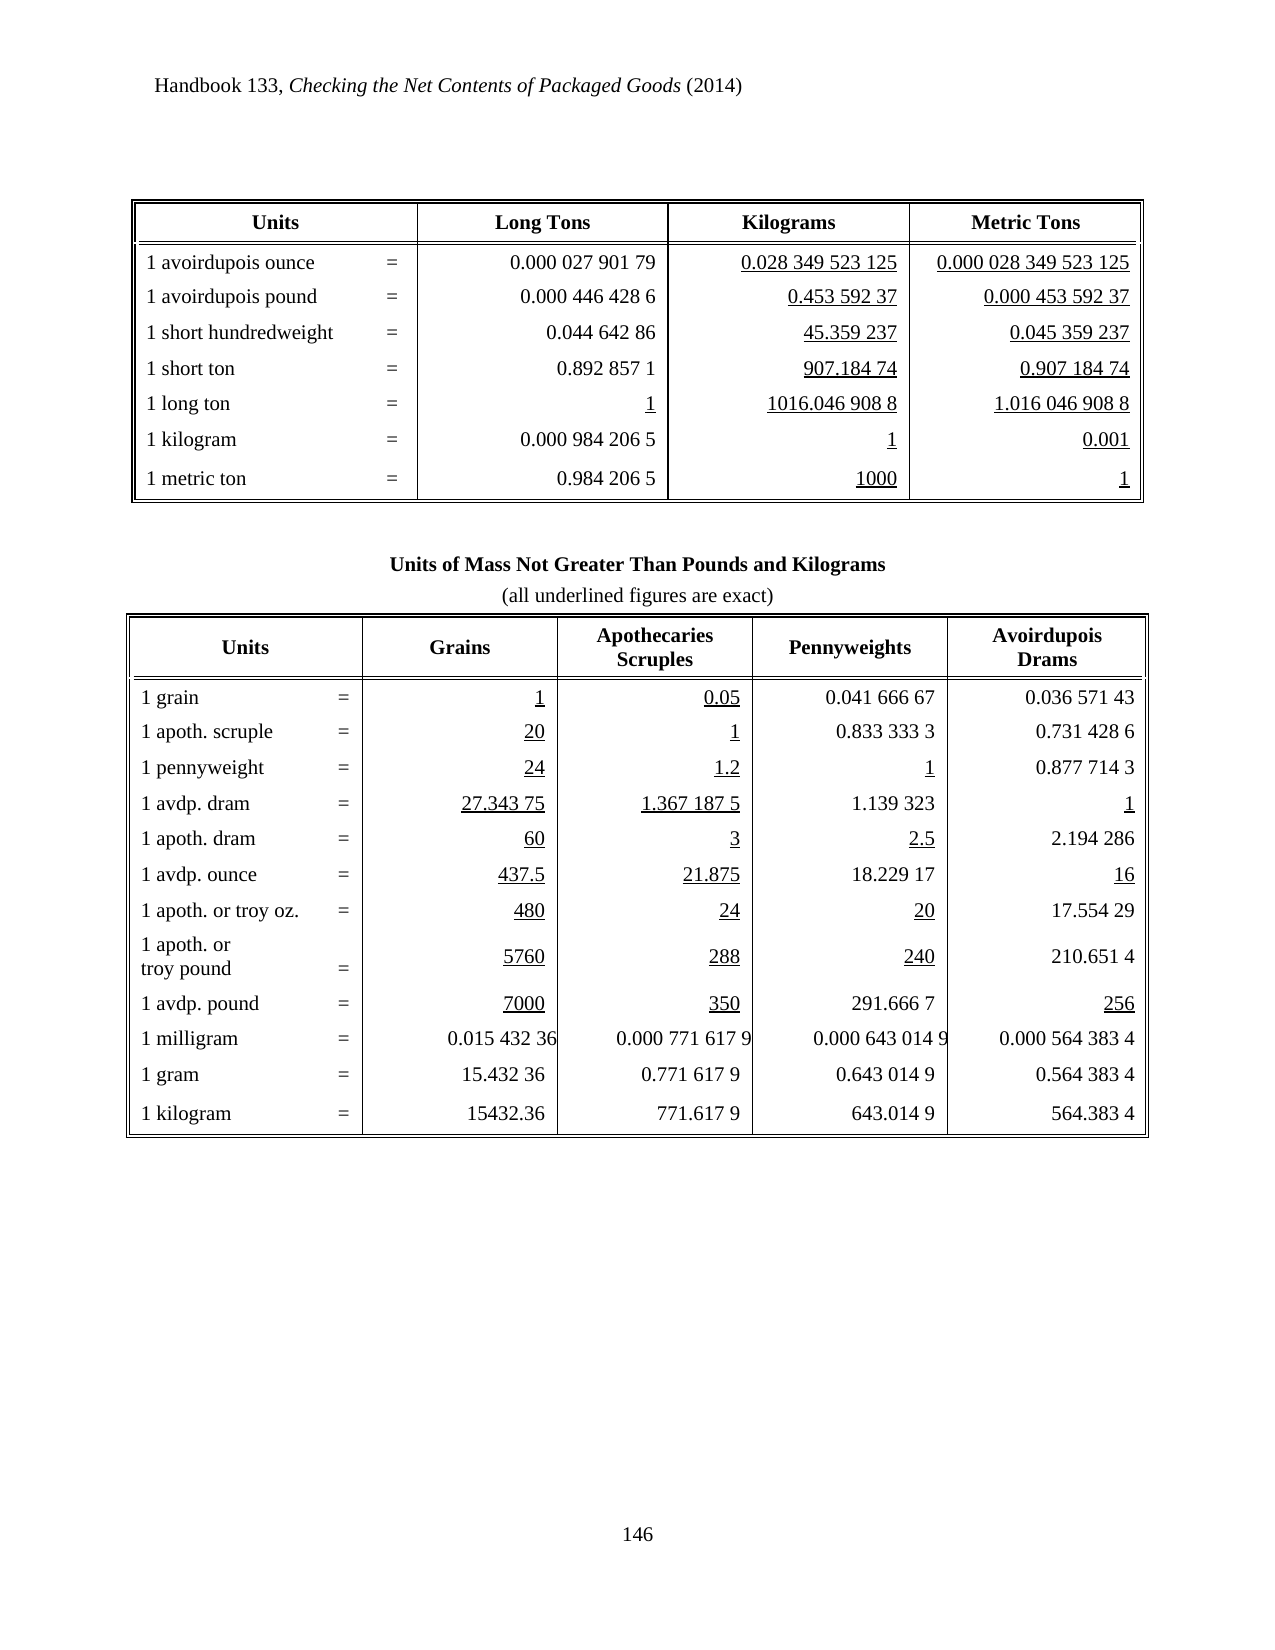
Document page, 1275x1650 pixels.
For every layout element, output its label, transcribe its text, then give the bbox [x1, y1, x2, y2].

table_cell 15432.36 [363, 1092, 557, 1133]
table_cell 1 [910, 457, 1140, 499]
table_cell 20 [363, 713, 557, 749]
table_header Units [136, 204, 417, 241]
table_cell 20 [753, 892, 947, 928]
table_cell 1 avdp. ounce = [130, 856, 362, 892]
table_header Metric Tons [910, 204, 1140, 241]
table_cell 0.892 857 1 [418, 350, 667, 386]
table_cell 0.000 643 014 9 [753, 1020, 947, 1056]
table_cell 60 [363, 820, 557, 856]
table_cell 1 avdp. dram = [130, 785, 362, 820]
table_cell 0.036 571 43 [948, 676, 1147, 713]
table_cell 1 avoirdupois pound = [136, 278, 417, 314]
table_cell 1 kilogram = [130, 1092, 362, 1133]
table_cell 288 [558, 928, 752, 985]
table_cell 1.016 046 908 8 [910, 386, 1140, 421]
table_cell 0.05 [558, 680, 752, 713]
table_cell 0.833 333 3 [753, 713, 947, 749]
table_cell 0.877 714 3 [948, 749, 1145, 785]
table_cell 1.367 187 5 [558, 785, 752, 820]
table_cell 0.000 453 592 37 [910, 278, 1140, 314]
table_cell 18.229 17 [753, 856, 947, 892]
table_cell 1 long ton = [136, 386, 417, 421]
table_cell 0.643 014 9 [753, 1056, 947, 1092]
table_cell 771.617 9 [558, 1092, 752, 1133]
table_cell 0.001 [910, 421, 1140, 457]
table_cell 1 [418, 386, 667, 421]
table_header Avoirdupois Drams [948, 618, 1145, 676]
table_header Grains [363, 618, 557, 676]
table_cell 21.875 [558, 856, 752, 892]
table_cell 643.014 9 [753, 1092, 947, 1133]
table_cell 0.453 592 37 [669, 278, 909, 314]
table_header Long Tons [418, 204, 667, 241]
table_cell 24 [363, 749, 557, 785]
table_cell 0.044 642 86 [418, 314, 667, 350]
table_cell 210.651 4 [948, 928, 1145, 985]
table_cell 0.731 428 6 [948, 713, 1145, 749]
table_cell 0.028 349 523 125 [669, 245, 909, 278]
table_cell 0.000 984 206 5 [418, 421, 667, 457]
table_cell 1 apoth. dram = [130, 820, 362, 856]
table_cell 24 [558, 892, 752, 928]
table_cell 1 gram = [130, 1056, 362, 1092]
table_cell 1016.046 908 8 [669, 386, 909, 421]
table_header Units [130, 618, 362, 676]
table_cell 0.907 184 74 [910, 350, 1140, 386]
table_cell 1.2 [558, 749, 752, 785]
table_header Kilograms [669, 204, 909, 241]
table_cell 1 [948, 785, 1145, 820]
table_cell 1 milligram = [130, 1020, 362, 1056]
table_cell 1 grain = [128, 676, 362, 713]
table_cell 3 [558, 820, 752, 856]
table_cell 1 [558, 713, 752, 749]
table_header Pennyweights [753, 618, 947, 676]
table_cell 0.000 446 428 6 [418, 278, 667, 314]
table_cell 7000 [363, 985, 557, 1020]
text (all underlined figures are exact) [150, 583, 1125, 607]
table_cell 1 short hundredweight = [136, 314, 417, 350]
table_cell 2.5 [753, 820, 947, 856]
table_cell 0.984 206 5 [418, 457, 667, 499]
table_cell 564.383 4 [948, 1092, 1145, 1133]
table_cell 1 short ton = [136, 350, 417, 386]
table_cell 291.666 7 [753, 985, 947, 1020]
table_cell 0.045 359 237 [910, 314, 1140, 350]
table_cell 256 [948, 985, 1145, 1020]
table_cell 16 [948, 856, 1145, 892]
table_cell 480 [363, 892, 557, 928]
table_cell 0.771 617 9 [558, 1056, 752, 1092]
table_cell 0.000 564 383 4 [948, 1020, 1145, 1056]
table_cell 1 [669, 421, 909, 457]
table_cell 1 apoth. or troy pound = [130, 928, 362, 985]
table_cell 907.184 74 [669, 350, 909, 386]
table_cell 0.000 028 349 523 125 [910, 241, 1142, 278]
table_cell 350 [558, 985, 752, 1020]
table_cell 1 apoth. scruple = [130, 713, 362, 749]
table_cell 1 metric ton = [136, 457, 417, 499]
table_cell 27.343 75 [363, 785, 557, 820]
table_cell 0.000 027 901 79 [418, 245, 667, 278]
table_cell 1000 [669, 457, 909, 499]
table_cell 0.000 771 617 9 [558, 1020, 752, 1056]
table_cell 17.554 29 [948, 892, 1145, 928]
table_cell 1 avoirdupois ounce = [133, 241, 417, 278]
table_cell 1.139 323 [753, 785, 947, 820]
table_cell 1 [363, 680, 557, 713]
table_cell 1 [753, 749, 947, 785]
table_cell 1 pennyweight = [130, 749, 362, 785]
table_cell 1 apoth. or troy oz. = [130, 892, 362, 928]
table_cell 45.359 237 [669, 314, 909, 350]
table_cell 0.015 432 36 [363, 1020, 557, 1056]
table_cell 0.564 383 4 [948, 1056, 1145, 1092]
subtitle Units of Mass Not Greater Than Pounds and Kilograms [150, 552, 1125, 576]
table_cell 437.5 [363, 856, 557, 892]
table_cell 2.194 286 [948, 820, 1145, 856]
table_header Apothecaries Scruples [558, 618, 752, 676]
table_cell 1 kilogram = [136, 421, 417, 457]
table_cell 15.432 36 [363, 1056, 557, 1092]
table_cell 5760 [363, 928, 557, 985]
table_cell 0.041 666 67 [753, 680, 947, 713]
table_cell 240 [753, 928, 947, 985]
table_cell 1 avdp. pound = [130, 985, 362, 1020]
